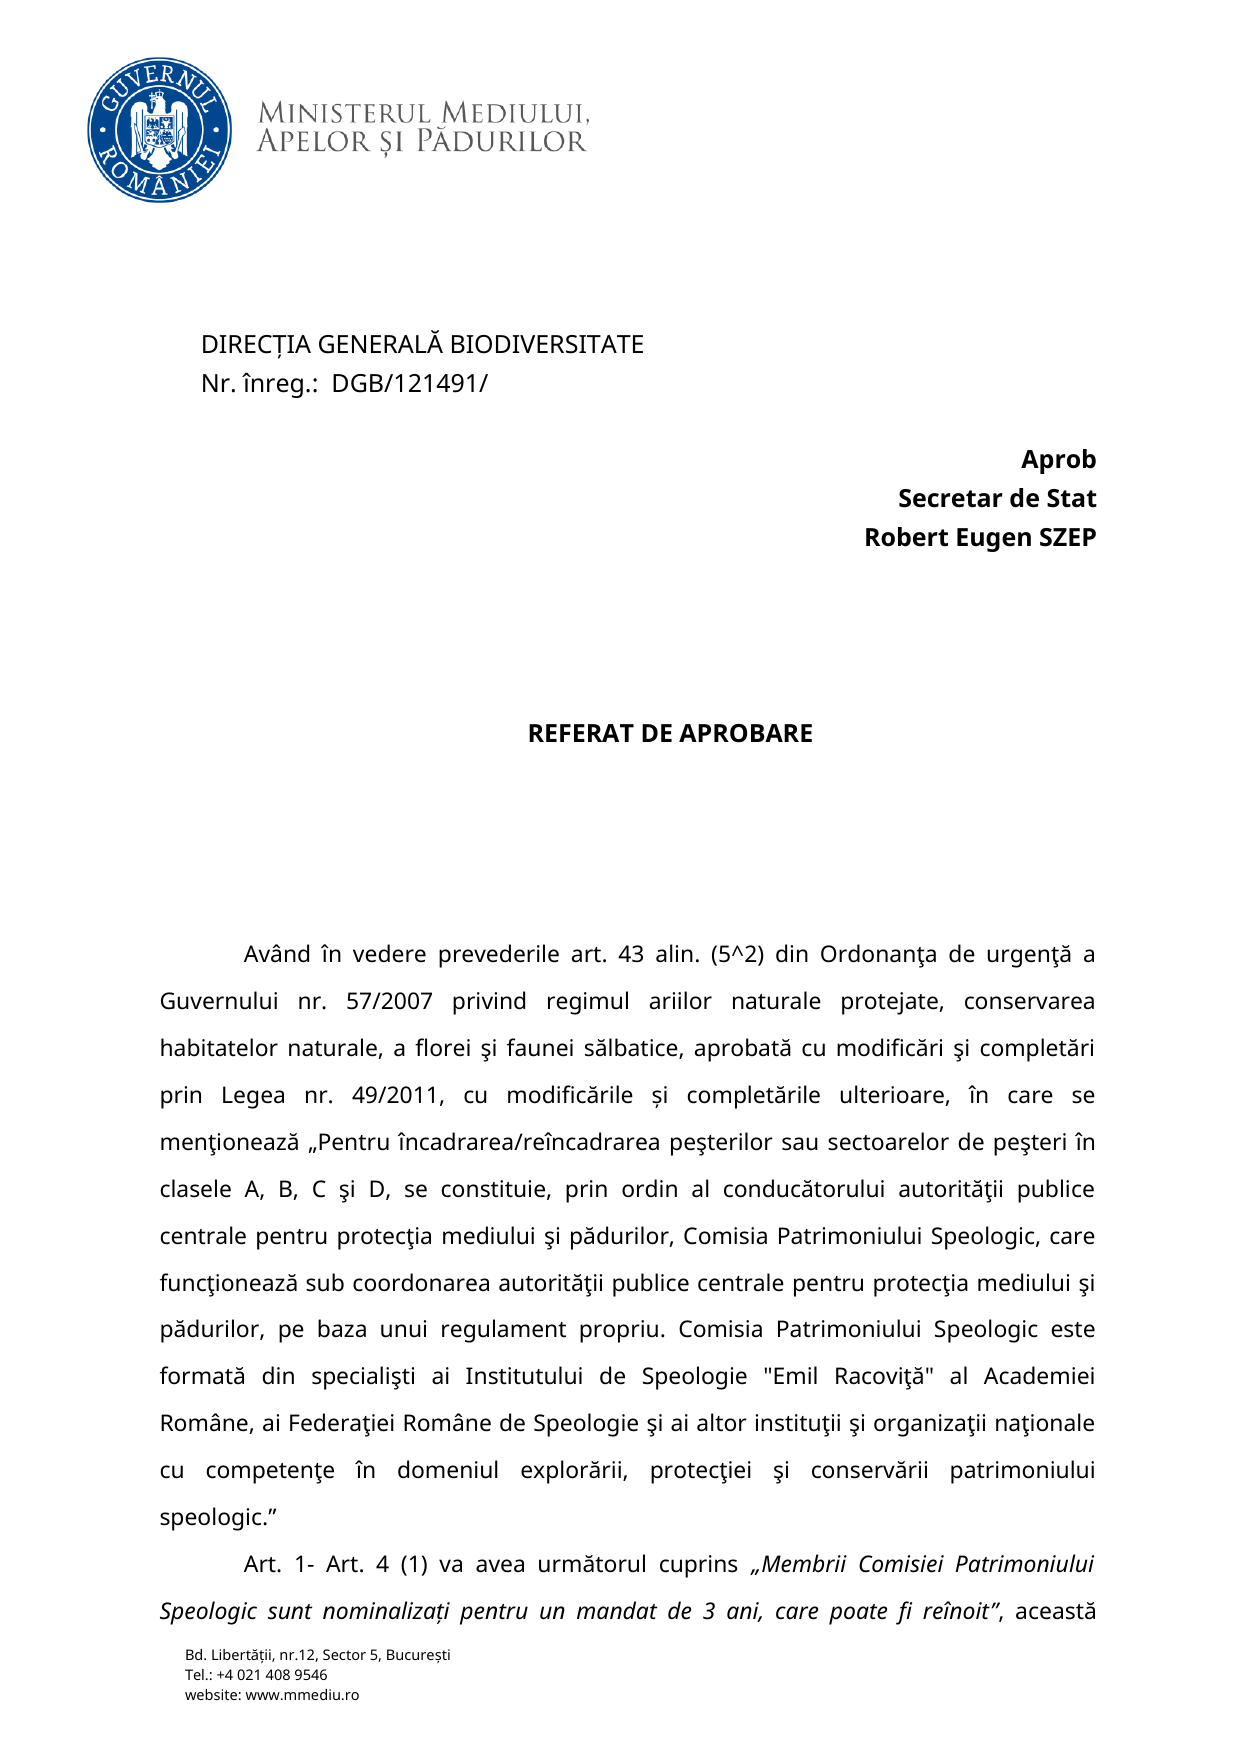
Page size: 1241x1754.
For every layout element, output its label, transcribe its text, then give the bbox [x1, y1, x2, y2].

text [159, 1548, 1097, 1626]
text Nr. înreg.: DGB/121491/ [126, 366, 1097, 400]
picture [84, 54, 615, 203]
text REFERAT DE APROBARE [303, 716, 1038, 749]
text Robert Eugen SZEP [126, 520, 1097, 554]
text Având în vedere prevederile art. 43 alin. (5^2) din Ordonanţa de urgenţă a Guvernului nr. 57/2007 privind regimul ariilor naturale protejate, conservarea habitatelor naturale, a florei şi faunei sălbatice, aprobată cu modificări şi completări prin Legea nr. 49/2011, cu modificările și completările ulterioare, în care se menţionează „Pentru încadrarea/reîncadrarea peşterilor sau sectoarelor de peşteri în clasele A, B, C şi D, se constituie, prin ordin al conducătorului autorităţii publice centrale pentru protecţia mediului şi pădurilor, Comisia Patrimoniului Speologic, care funcţionează sub coordonarea autorităţii publice centrale pentru protecţia mediului şi pădurilor, pe baza unui regulament propriu. Comisia Patrimoniului Speologic este formată din specialişti ai Institutului de Speologie "Emil Racoviţă" al Academiei Române, ai Federaţiei Române de Speologie şi ai altor instituţii şi organizaţii naţionale cu competenţe în domeniul explorării, protecţiei şi conservării patrimoniului speologic.” [159, 938, 1097, 1532]
text Aprob [126, 441, 1097, 475]
text Secretar de Stat [126, 481, 1097, 514]
text DIRECȚIA GENERALĂ BIODIVERSITATE [126, 327, 1097, 361]
